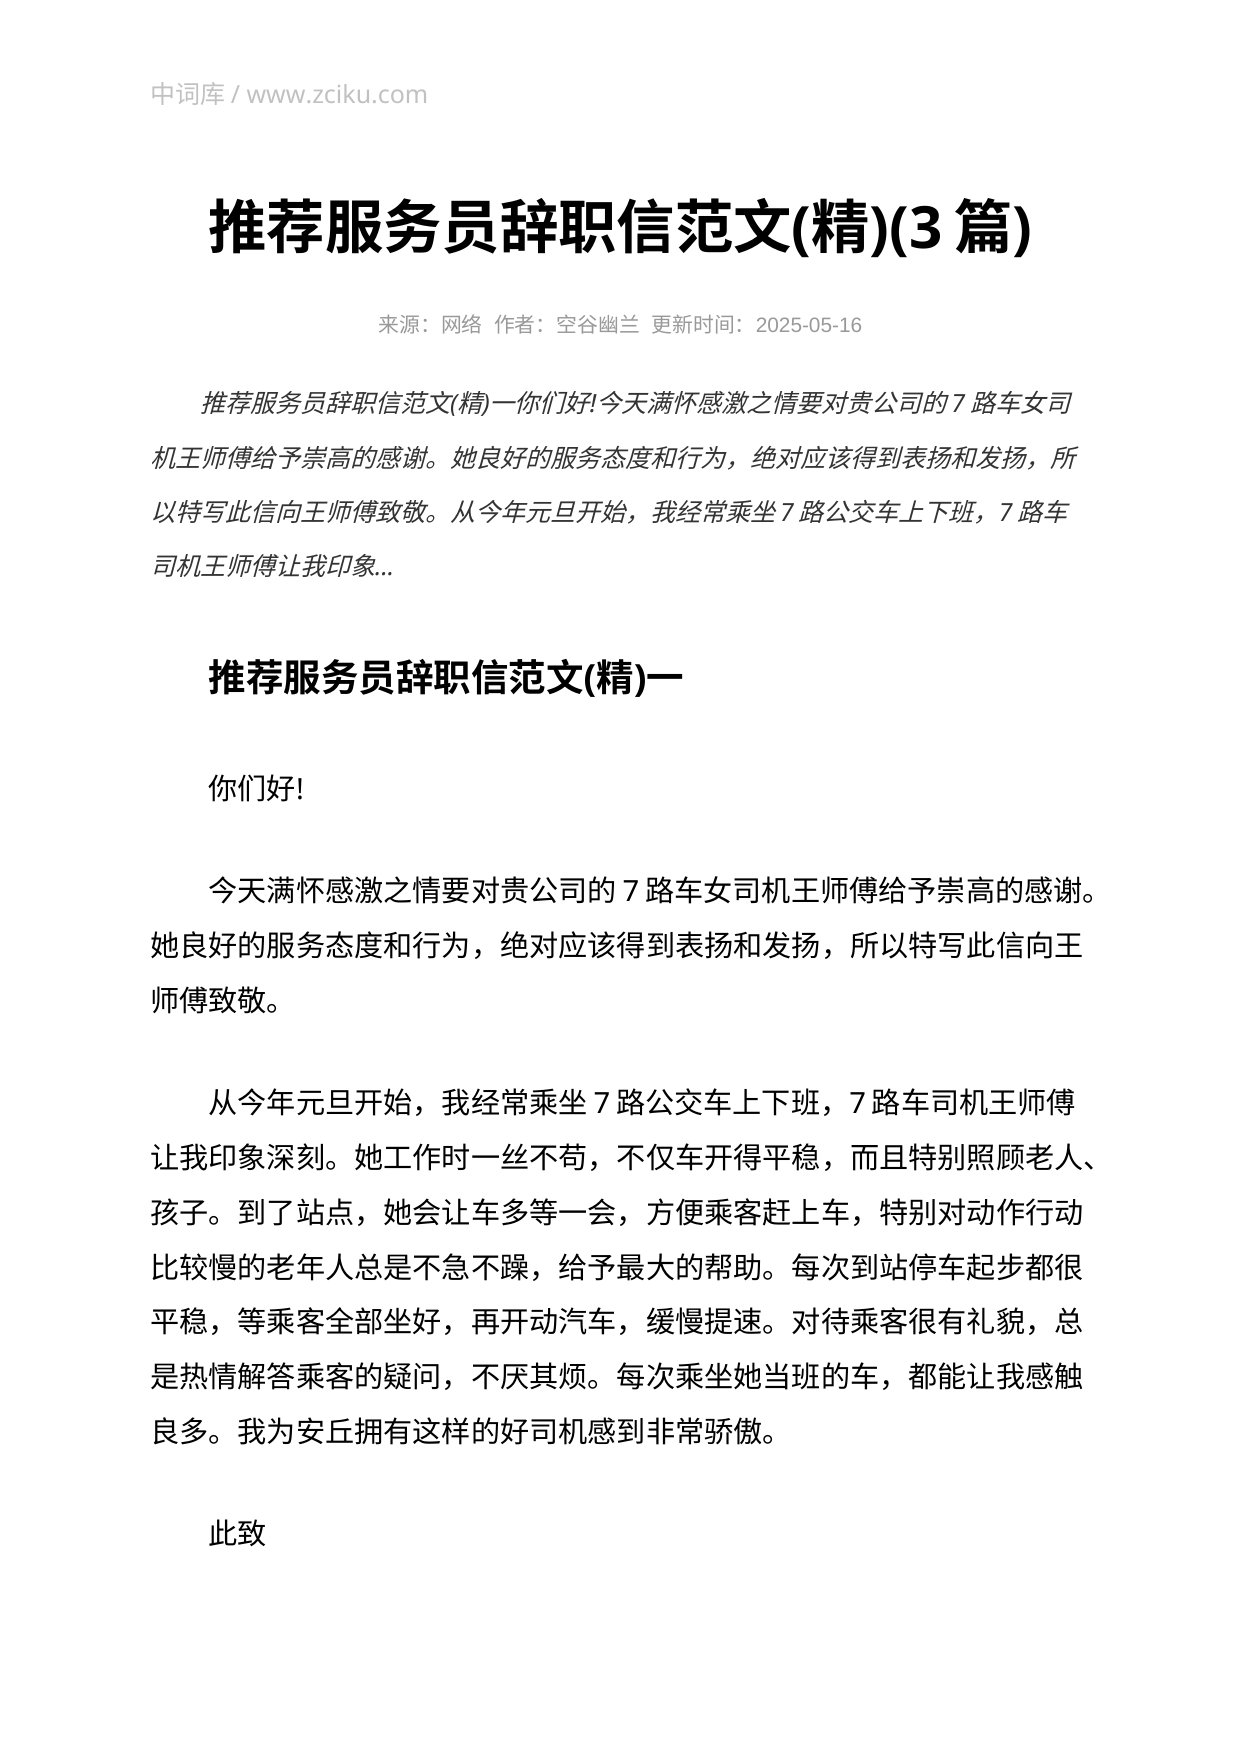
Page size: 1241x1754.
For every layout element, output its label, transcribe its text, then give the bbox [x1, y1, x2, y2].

text 推荐服务员辞职信范文(精)一 [150, 648, 1090, 703]
text 此致 [150, 1511, 1090, 1553]
text 推荐服务员辞职信范文(精)一你们好!今天满怀感激之情要对贵公司的7路车女司机王师傅给予崇高的感谢。她良好的服务态度和行为，绝对应该得到表扬和发扬，所以特写此信向王师傅致敬。从今年元旦开始，我经常乘坐7路公交车上下班，7路车司机王师傅让我印象... [150, 384, 1090, 583]
text 从今年元旦开始，我经常乘坐7路公交车上下班，7路车司机王师傅让我印象深刻。她工作时一丝不苟，不仅车开得平稳，而且特别照顾老人、孩子。到了站点，她会让车多等一会，方便乘客赶上车，特别对动作行动比较慢的老年人总是不急不躁，给予最大的帮助。每次到站停车起步都很平稳，等乘客全部坐好，再开动汽车，缓慢提速。对待乘客很有礼貌，总是热情解答乘客的疑问，不厌其烦。每次乘坐她当班的车，都能让我感触良多。我为安丘拥有这样的好司机感到非常骄傲。 [150, 1079, 1090, 1451]
subtitle 推荐服务员辞职信范文(精)(3篇) [150, 181, 1090, 266]
text 来源：网络 作者：空谷幽兰 更新时间：2025-05-16 [150, 313, 1090, 337]
text 今天满怀感激之情要对贵公司的7路车女司机王师傅给予崇高的感谢。她良好的服务态度和行为，绝对应该得到表扬和发扬，所以特写此信向王师傅致敬。 [150, 868, 1090, 1020]
text 你们好! [150, 766, 1090, 808]
